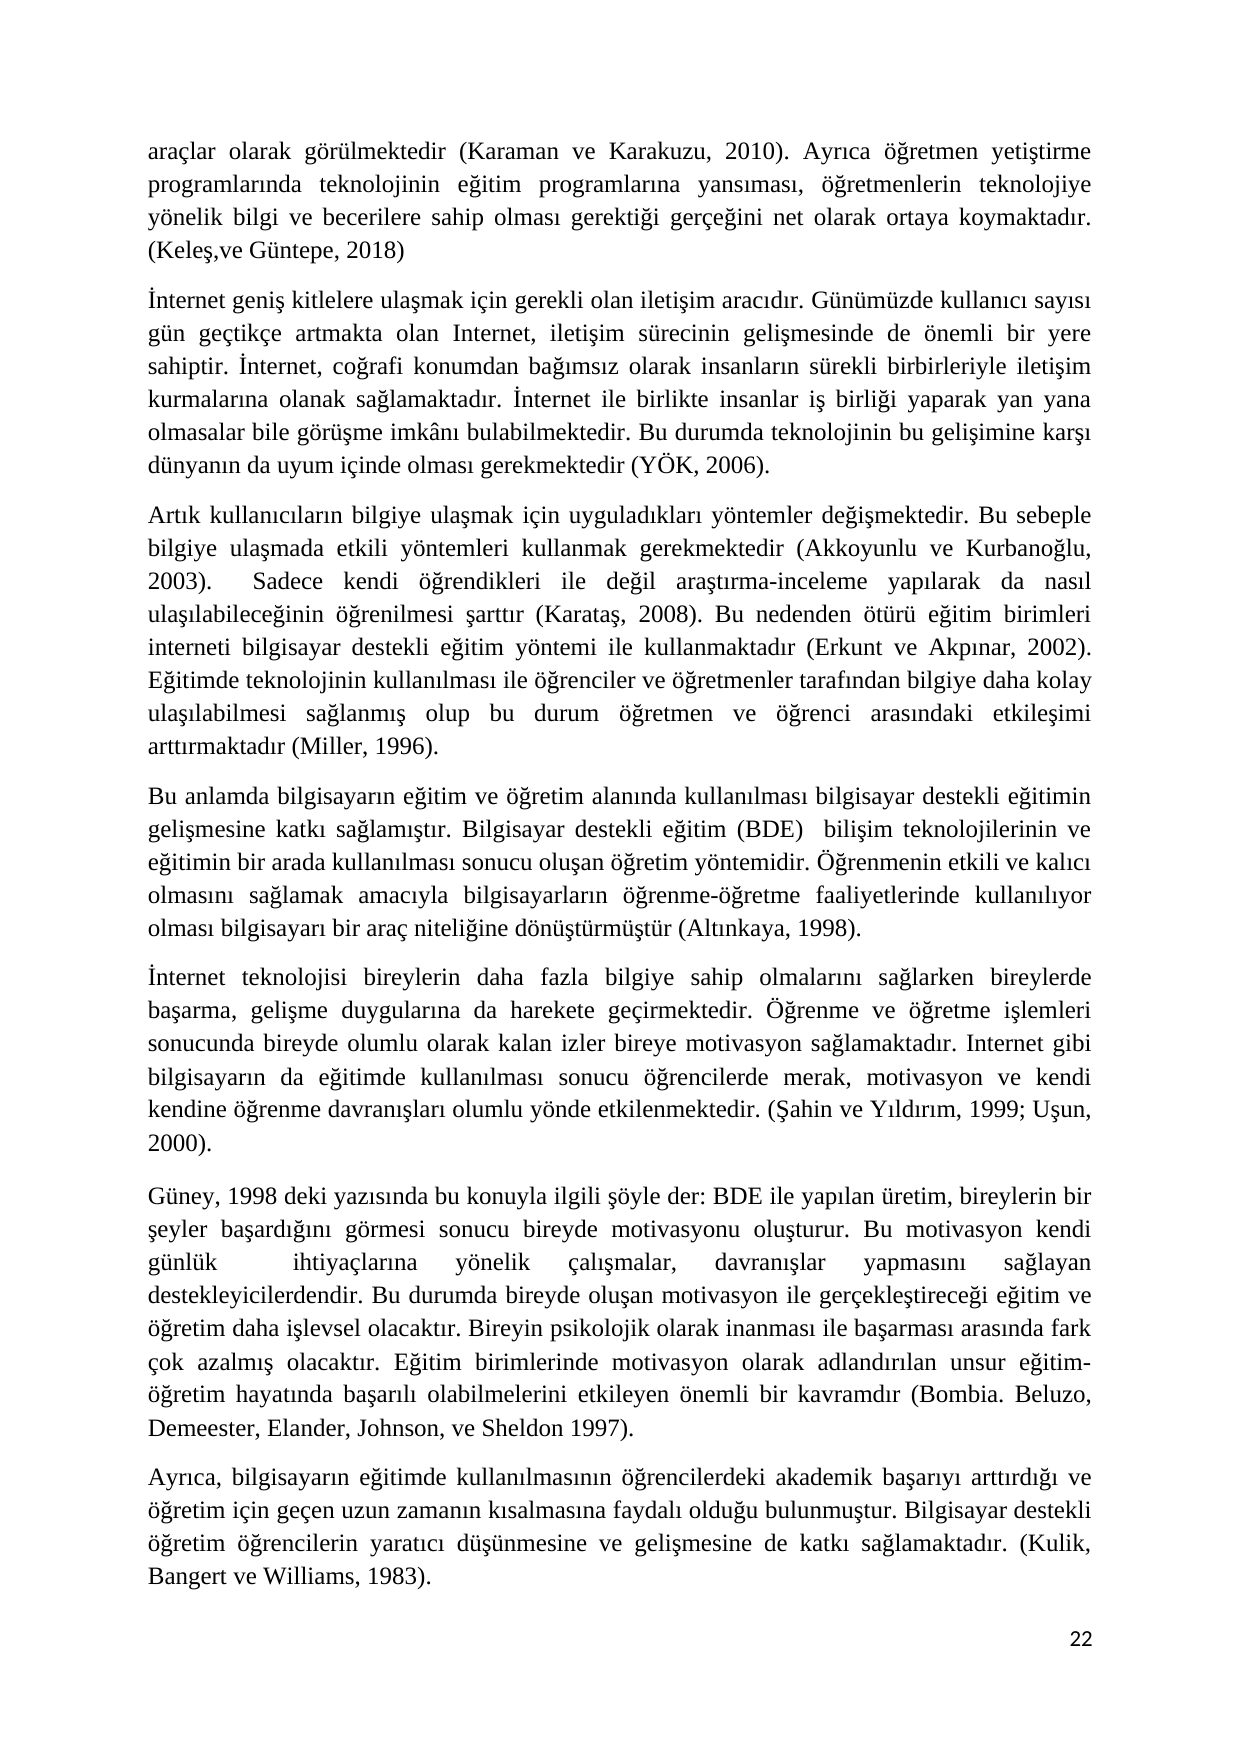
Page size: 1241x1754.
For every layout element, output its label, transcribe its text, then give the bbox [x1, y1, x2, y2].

text İnternet geniş kitlelere ulaşmak için gerekli olan iletişim aracıdır. Günümüzde kullanıcı sayısı gün geçtikçe artmakta olan Internet, iletişim sürecinin gelişmesinde de önemli bir yere sahiptir. İnternet, coğrafi konumdan bağımsız olarak insanların sürekli birbirleriyle iletişim kurmalarına olanak sağlamaktadır. İnternet ile birlikte insanlar iş birliği yaparak yan yana olmasalar bile görüşme imkânı bulabilmektedir. Bu durumda teknolojinin bu gelişimine karşı dünyanın da uyum içinde olması gerekmektedir (YÖK, 2006). [148, 285, 1092, 479]
text Güney, 1998 deki yazısında bu konuyla ilgili şöyle der: BDE ile yapılan üretim, bireylerin bir şeyler başardığını görmesi sonucu bireyde motivasyonu oluşturur. Bu motivasyon kendi günlük ihtiyaçlarına yönelik çalışmalar, davranışlar yapmasını sağlayan destekleyicilerdendir. Bu durumda bireyde oluşan motivasyon ile gerçekleştireceği eğitim ve öğretim daha işlevsel olacaktır. Bireyin psikolojik olarak inanması ile başarması arasında fark çok azalmış olacaktır. Eğitim birimlerinde motivasyon olarak adlandırılan unsur eğitim-öğretim hayatında başarılı olabilmelerini etkileyen önemli bir kavramdır (Bombia. Beluzo, Demeester, Elander, Johnson, ve Sheldon 1997). [148, 1181, 1092, 1441]
text Artık kullanıcıların bilgiye ulaşmak için uyguladıkları yöntemler değişmektedir. Bu sebeple bilgiye ulaşmada etkili yöntemleri kullanmak gerekmektedir (Akkoyunlu ve Kurbanoğlu, 2003). Sadece kendi öğrendikleri ile değil araştırma-inceleme yapılarak da nasıl ulaşılabileceğinin öğrenilmesi şarttır (Karataş, 2008). Bu nedenden ötürü eğitim birimleri interneti bilgisayar destekli eğitim yöntemi ile kullanmaktadır (Erkunt ve Akpınar, 2002). Eğitimde teknolojinin kullanılması ile öğrenciler ve öğretmenler tarafından bilgiye daha kolay ulaşılabilmesi sağlanmış olup bu durum öğretmen ve öğrenci arasındaki etkileşimi arttırmaktadır (Miller, 1996). [148, 500, 1092, 760]
text İnternet teknolojisi bireylerin daha fazla bilgiye sahip olmalarını sağlarken bireylerde başarma, gelişme duygularına da harekete geçirmektedir. Öğrenme ve öğretme işlemleri sonucunda bireyde olumlu olarak kalan izler bireye motivasyon sağlamaktadır. Internet gibi bilgisayarın da eğitimde kullanılması sonucu öğrencilerde merak, motivasyon ve kendi kendine öğrenme davranışları olumlu yönde etkilenmektedir. (Şahin ve Yıldırım, 1999; Uşun, 2000). [148, 962, 1092, 1156]
text Ayrıca, bilgisayarın eğitimde kullanılmasının öğrencilerdeki akademik başarıyı arttırdığı ve öğretim için geçen uzun zamanın kısalmasına faydalı olduğu bulunmuştur. Bilgisayar destekli öğretim öğrencilerin yaratıcı düşünmesine ve gelişmesine de katkı sağlamaktadır. (Kulik, Bangert ve Williams, 1983). [148, 1462, 1092, 1590]
text Bu anlamda bilgisayarın eğitim ve öğretim alanında kullanılması bilgisayar destekli eğitimin gelişmesine katkı sağlamıştır. Bilgisayar destekli eğitim (BDE) bilişim teknolojilerinin ve eğitimin bir arada kullanılması sonucu oluşan öğretim yöntemidir. Öğrenmenin etkili ve kalıcı olmasını sağlamak amacıyla bilgisayarların öğrenme-öğretme faaliyetlerinde kullanılıyor olması bilgisayarı bir araç niteliğine dönüştürmüştür (Altınkaya, 1998). [148, 781, 1092, 942]
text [148, 136, 1092, 264]
